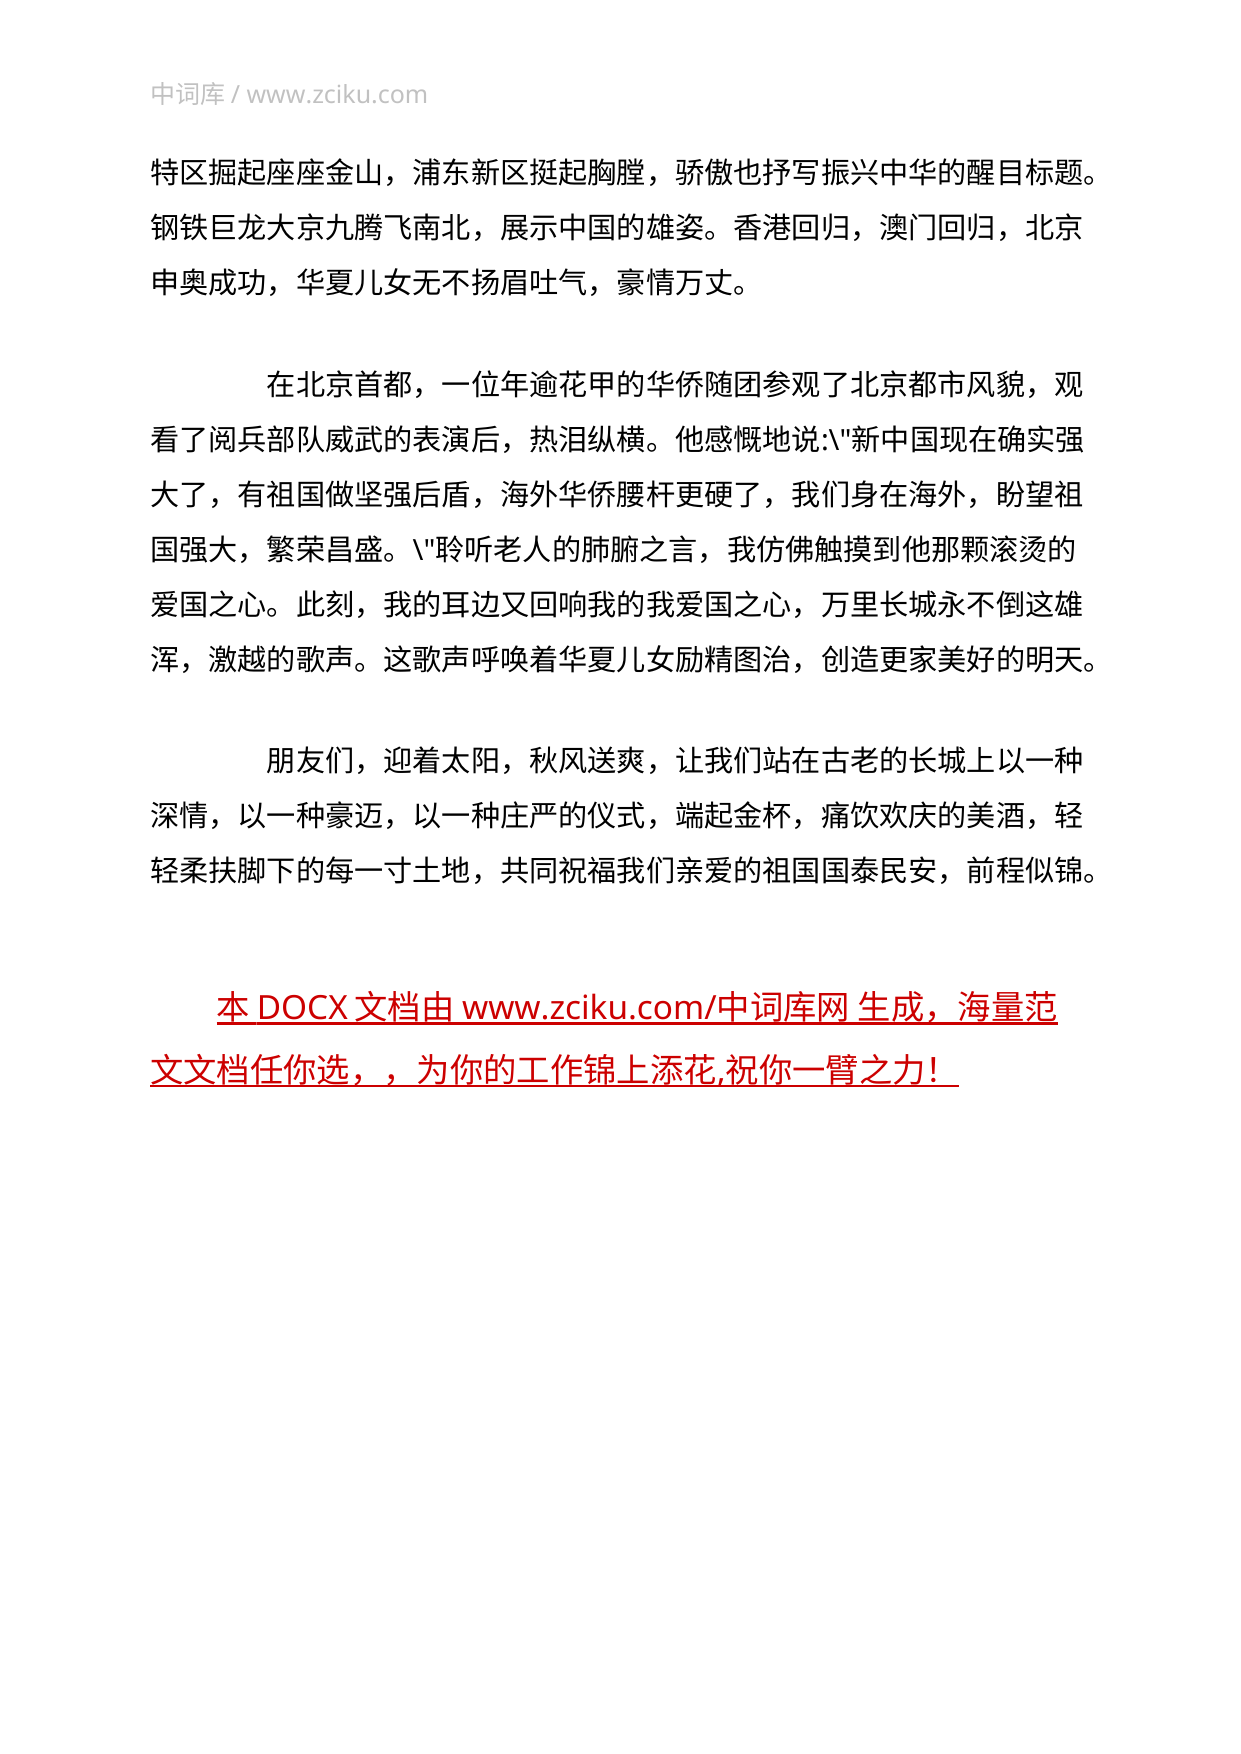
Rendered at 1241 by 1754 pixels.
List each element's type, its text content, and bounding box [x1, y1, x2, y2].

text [150, 150, 1090, 302]
text 朋友们，迎着太阳，秋风送爽，让我们站在古老的长城上以一种深情，以一种豪迈，以一种庄严的仪式，端起金杯，痛饮欢庆的美酒，轻轻柔扶脚下的每一寸土地，共同祝福我们亲爱的祖国国泰民安，前程似锦。 [150, 738, 1090, 890]
text 在北京首都，一位年逾花甲的华侨随团参观了北京都市风貌，观看了阅兵部队威武的表演后，热泪纵横。他感慨地说:\"新中国现在确实强大了，有祖国做坚强后盾，海外华侨腰杆更硬了，我们身在海外，盼望祖国强大，繁荣昌盛。\"聆听老人的肺腑之言，我仿佛触摸到他那颗滚烫的爱国之心。此刻，我的耳边又回响我的我爱国之心，万里长城永不倒这雄浑，激越的歌声。这歌声呼唤着华夏儿女励精图治，创造更家美好的明天。 [150, 362, 1090, 678]
text 本DOCX文档由 www.zciku.com/中词库网 生成，海量范文文档任你选，，为你的工作锦上添花,祝你一臂之力！ [150, 981, 1090, 1092]
